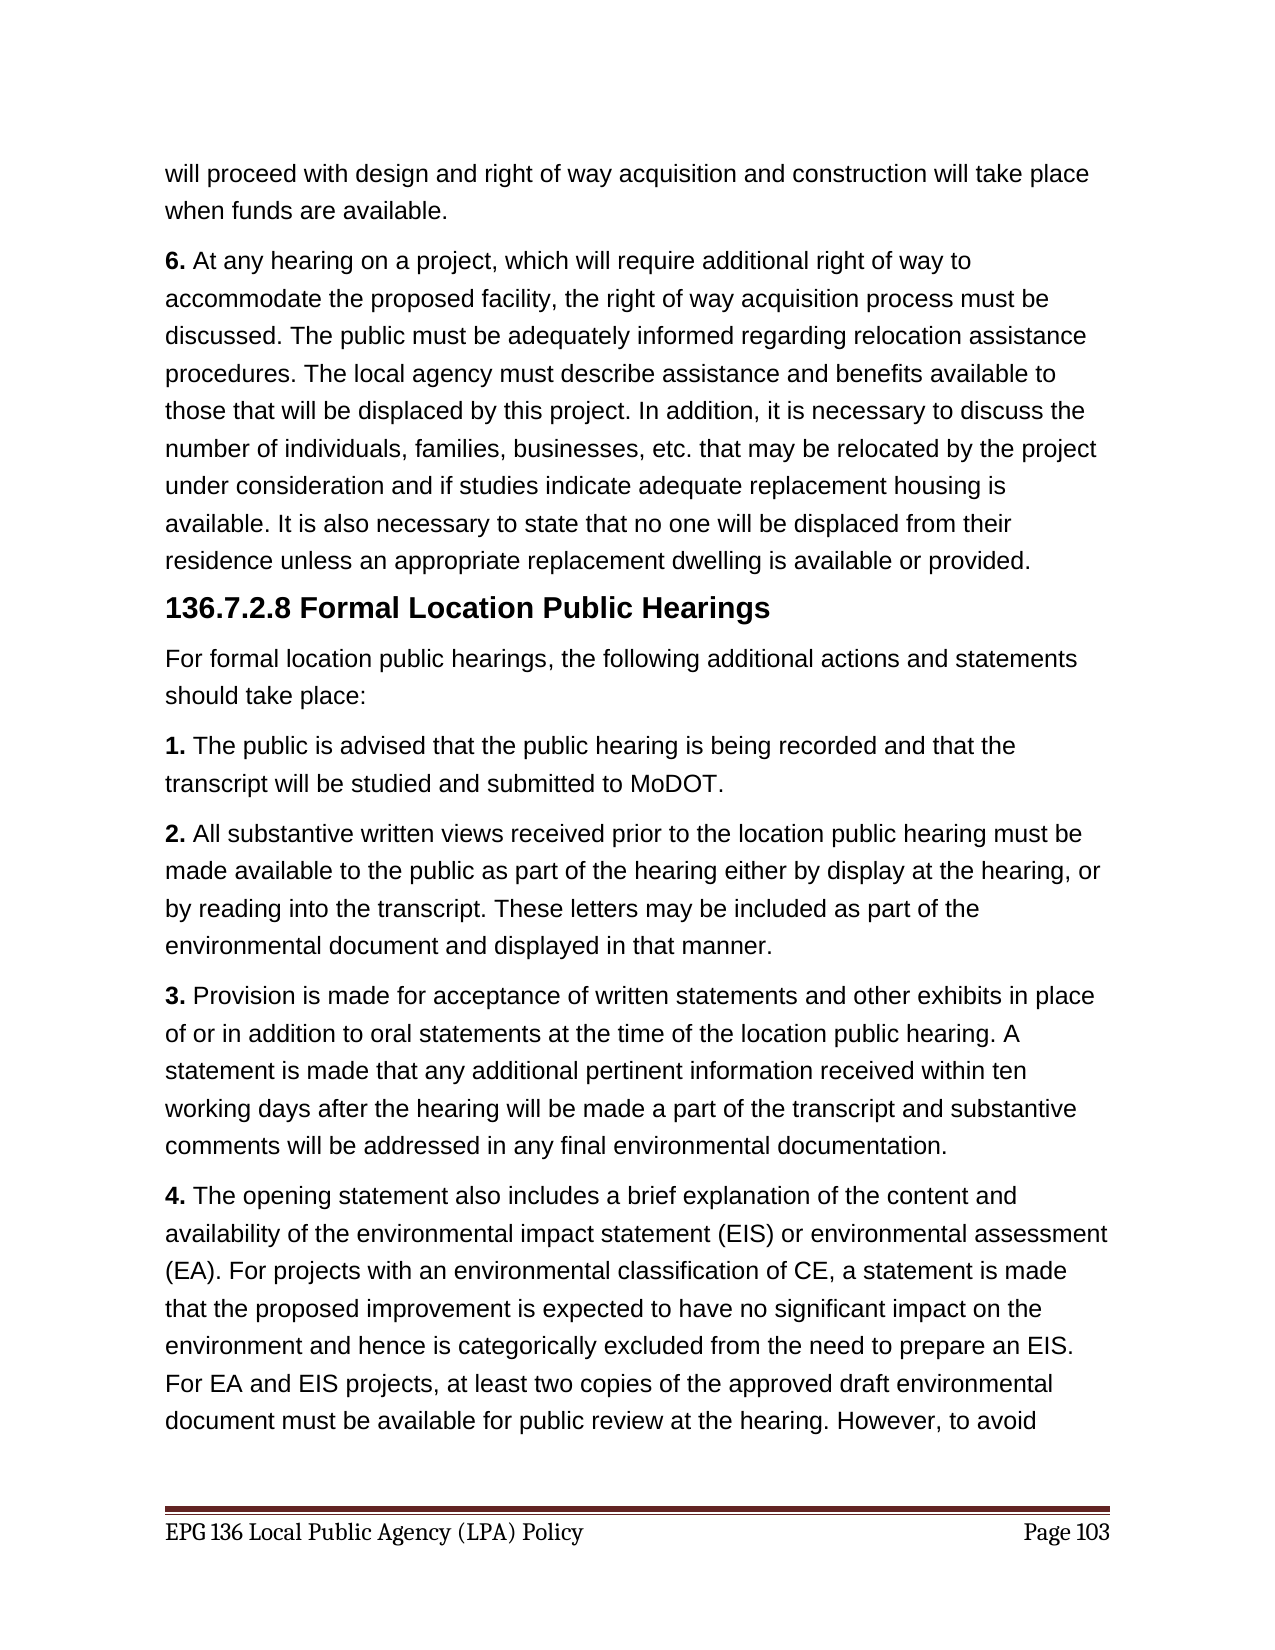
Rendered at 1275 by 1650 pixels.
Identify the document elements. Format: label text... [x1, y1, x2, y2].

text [165, 150, 1110, 225]
text 3. Provision is made for acceptance of written statements and other exhibits in place of or in addition to oral statements at the time of the location public hearing. A statement is made that any additional pertinent information received within ten working days after the hearing will be made a part of the transcript and substantive comments will be addressed in any final environmental documentation. [165, 972, 1110, 1160]
text For formal location public hearings, the following additional actions and statements should take place: [165, 635, 1110, 710]
text 1. The public is advised that the public hearing is being recorded and that the transcript will be studied and submitted to MoDOT. [165, 722, 1110, 797]
text 136.7.2.8 Formal Location Public Hearings [165, 587, 1110, 625]
text 6. At any hearing on a project, which will require additional right of way to accommodate the proposed facility, the right of way acquisition process must be discussed. The public must be adequately informed regarding relocation assistance procedures. The local agency must describe assistance and benefits available to those that will be displaced by this project. In addition, it is necessary to discuss the number of individuals, families, businesses, etc. that may be relocated by the project under consideration and if studies indicate adequate replacement housing is available. It is also necessary to state that no one will be displaced from their residence unless an appropriate replacement dwelling is available or provided. [165, 237, 1110, 575]
text 2. All substantive written views received prior to the location public hearing must be made available to the public as part of the hearing either by display at the hearing, or by reading into the transcript. These letters may be included as part of the environmental document and displayed in that manner. [165, 810, 1110, 960]
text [165, 1172, 1110, 1435]
